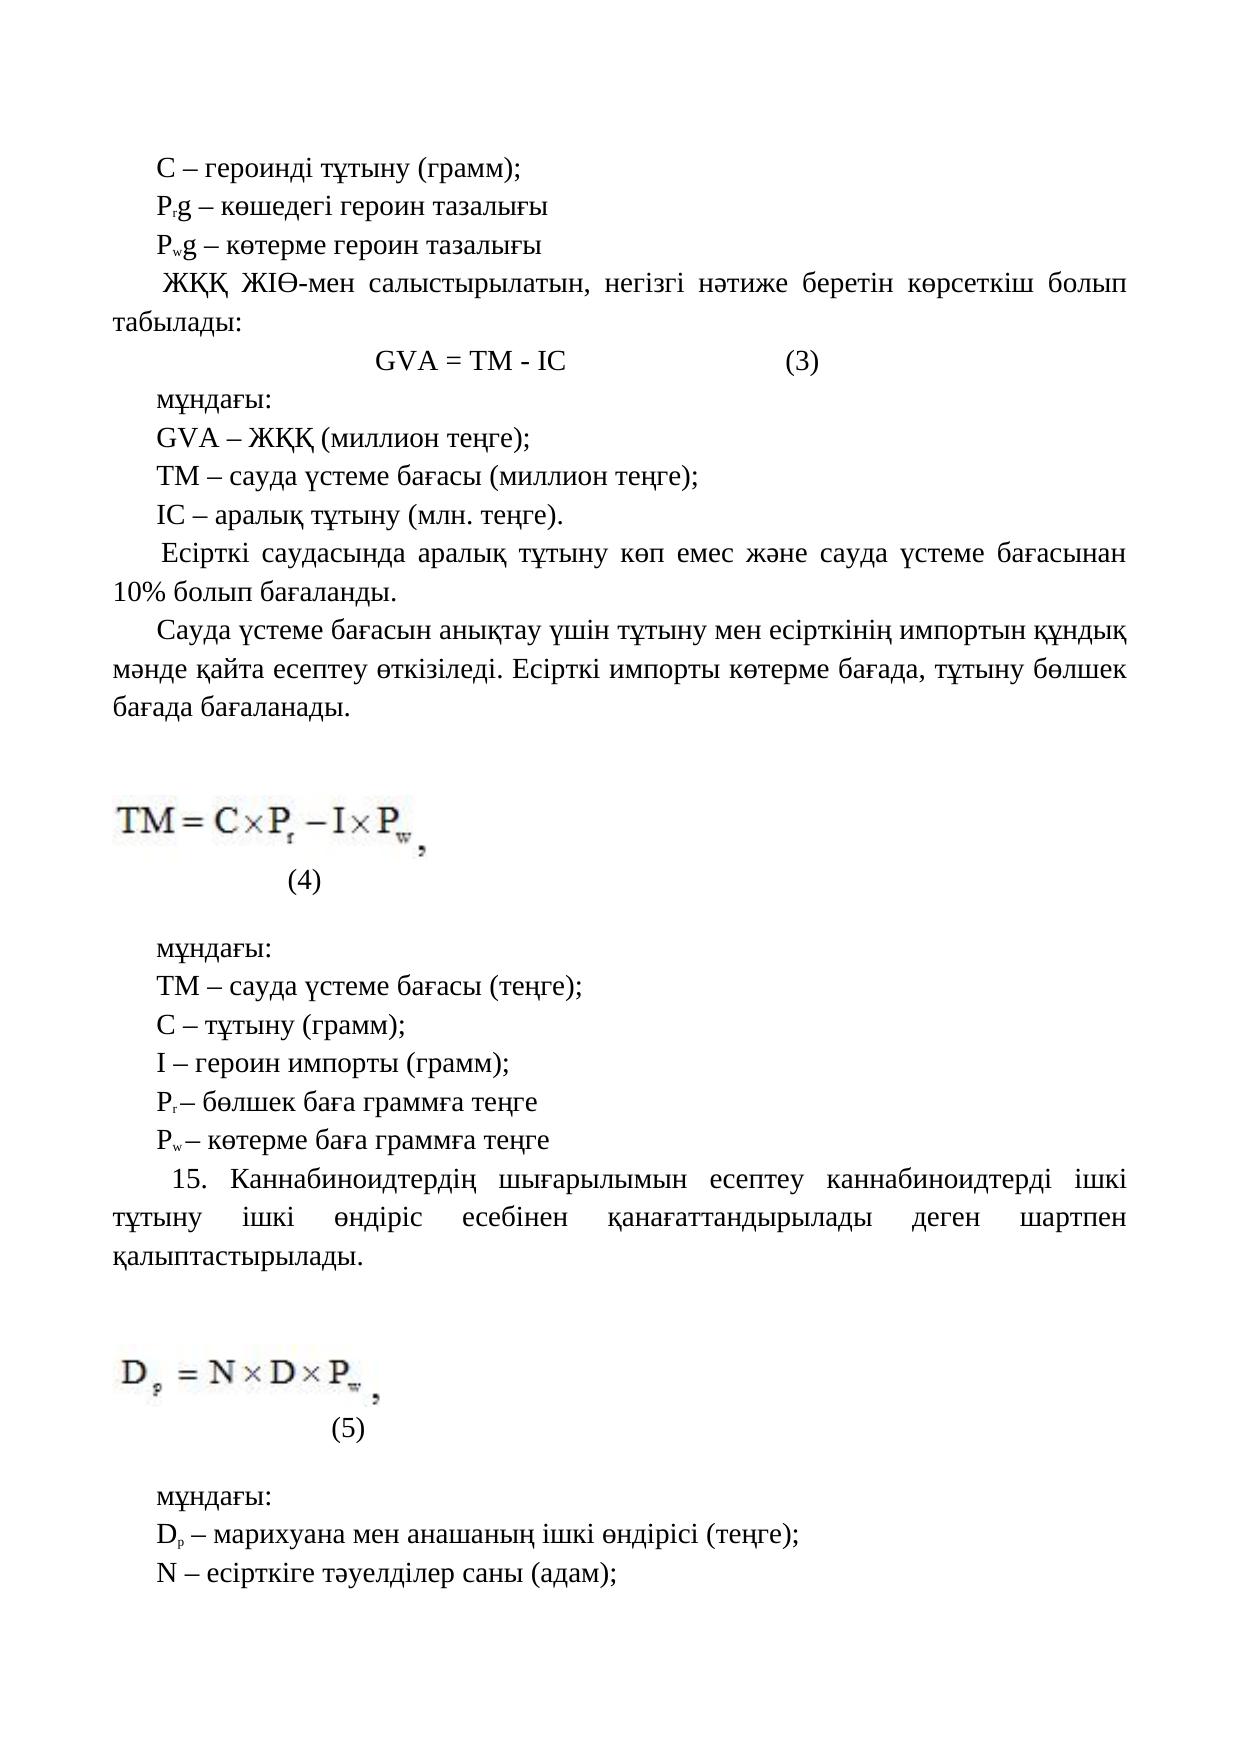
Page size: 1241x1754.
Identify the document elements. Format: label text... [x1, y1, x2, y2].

text C – героинді тұтыну (грамм); [112, 150, 1128, 183]
text I – героин импорты (грамм); [112, 1045, 1128, 1079]
text мұндағы: [112, 1478, 1128, 1512]
text TM – сауда үстеме бағасы (миллион теңге); [112, 458, 1128, 492]
text мұндағы: [112, 381, 1128, 415]
text ТМ – сауда үстеме бағасы (теңге); [112, 968, 1128, 1002]
picture [112, 795, 428, 859]
text 15. Каннабиноидтердің шығарылымын есептеу каннабиноидтерді ішкі тұтыну ішкі өндіріс есебінен қанағаттандырылады деген шартпен қалыптастырылады. [112, 1161, 1128, 1272]
text Сауда үстеме бағасын анықтау үшін тұтыну мен есірткінің импортын құндық мәнде қайта есептеу өткізіледі. Есірткі импорты көтерме бағада, тұтыну бөлшек бағада бағаланады. [112, 612, 1128, 723]
text Pw – көтерме баға граммға теңге [112, 1122, 1128, 1156]
text мұндағы: [112, 930, 1128, 963]
text Dp – марихуана мен анашаның ішкі өндірісі (теңге); [112, 1517, 1128, 1550]
text N – есірткіге тәуелділер саны (адам); [112, 1555, 1128, 1589]
text Есірткі саудасында аралық тұтыну көп емес және сауда үстеме бағасынан 10% болып бағаланды. [112, 535, 1128, 607]
text Pwg – көтерме героин тазалығы [112, 227, 1128, 261]
text С – тұтыну (грамм); [112, 1007, 1128, 1040]
picture [112, 1344, 382, 1407]
text GVA = TM - IC (3) [112, 343, 1128, 376]
text IC – аралық тұтыну (млн. теңге). [112, 497, 1128, 530]
text ЖҚҚ ЖІӨ-мен салыстырылатын, негізгі нәтиже беретін көрсеткіш болып табылады: [112, 266, 1128, 338]
text (5) [112, 1411, 1128, 1474]
text (4) [112, 862, 1128, 926]
text Prg – көшедегі героин тазалығы [112, 188, 1128, 222]
text GVA – ЖҚҚ (миллион теңге); [112, 420, 1128, 453]
text Pr – бөлшек баға граммға теңге [112, 1084, 1128, 1117]
